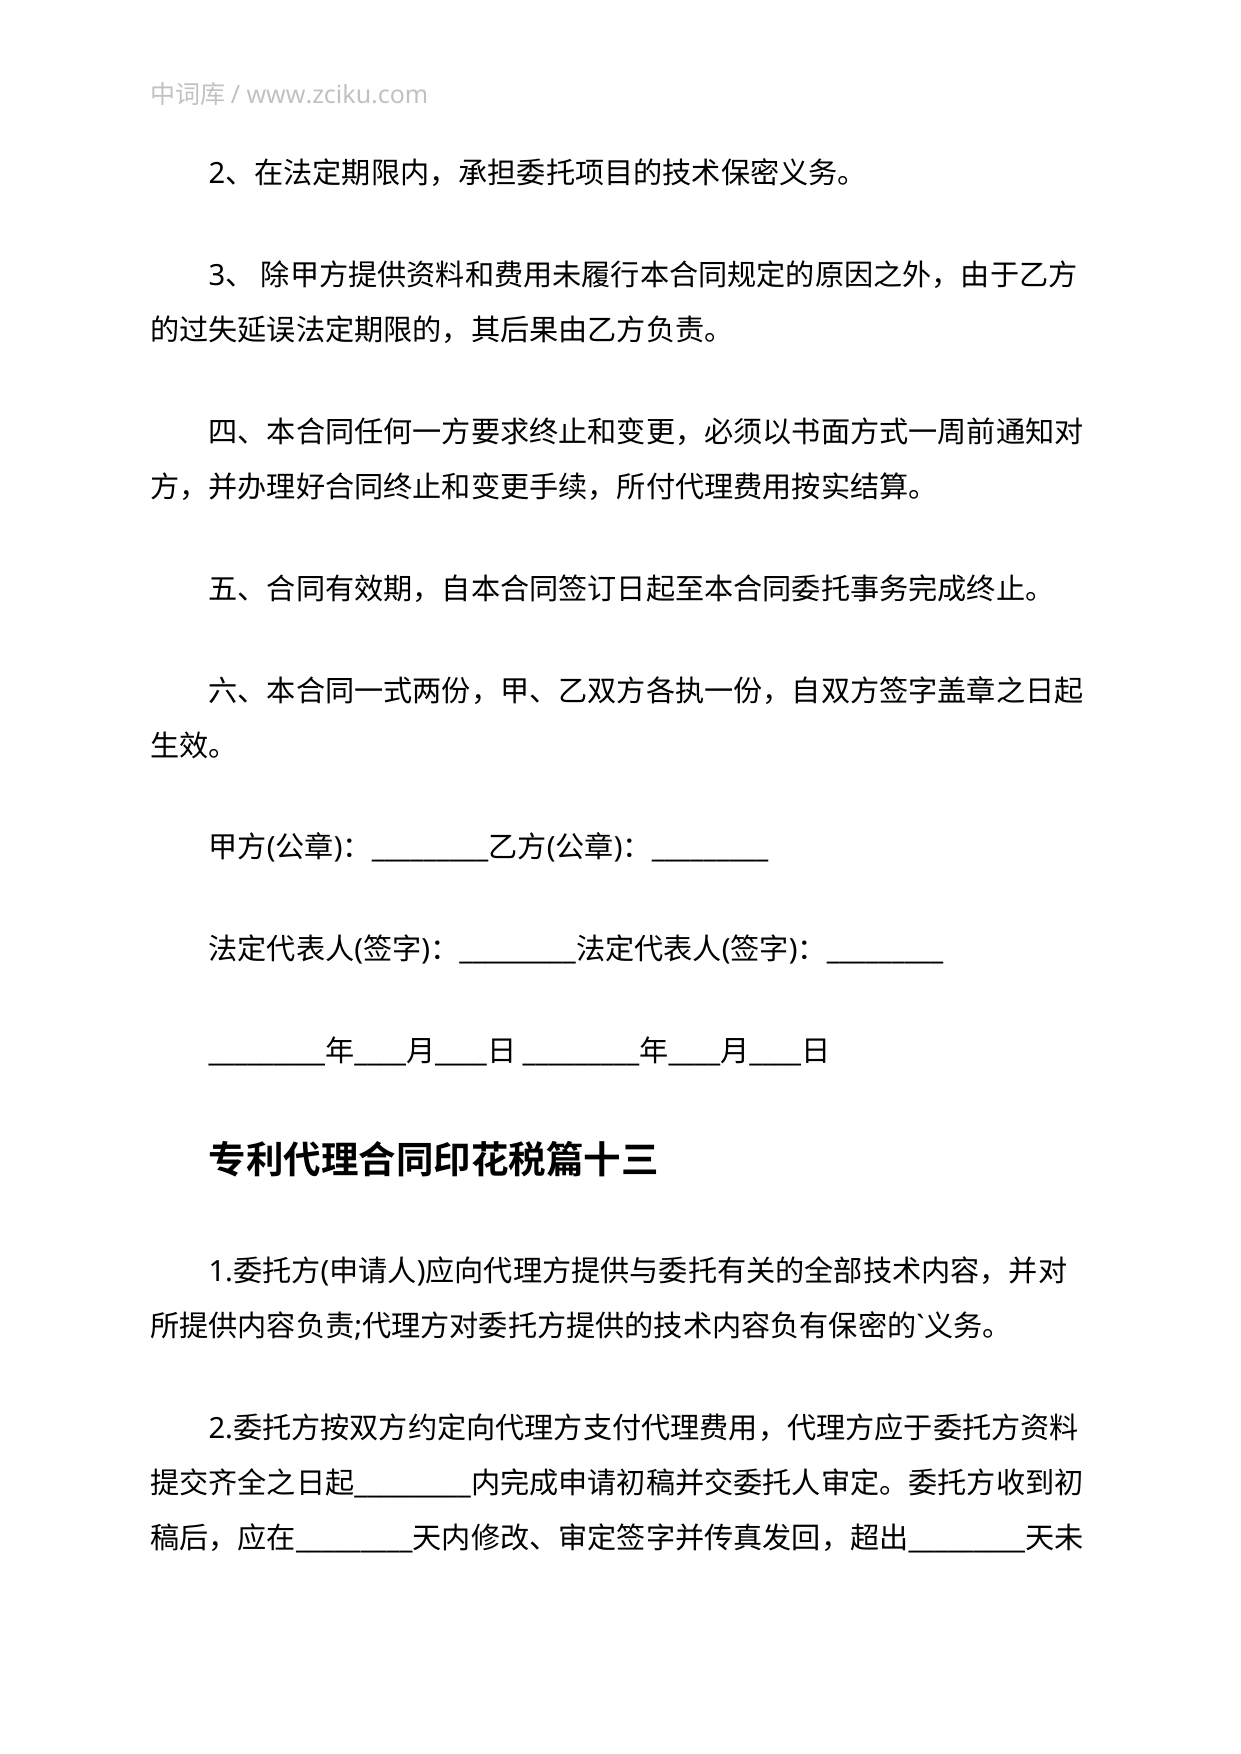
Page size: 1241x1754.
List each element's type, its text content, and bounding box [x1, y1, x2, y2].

text _________年____月____日 _________年____月____日 [150, 1028, 1090, 1070]
text 四、本合同任何一方要求终止和变更，必须以书面方式一周前通知对方，并办理好合同终止和变更手续，所付代理费用按实结算。 [150, 409, 1090, 506]
text 3、 除甲方提供资料和费用未履行本合同规定的原因之外，由于乙方的过失延误法定期限的，其后果由乙方负责。 [150, 252, 1090, 349]
text 2、在法定期限内，承担委托项目的技术保密义务。 [150, 150, 1090, 192]
text 专利代理合同印花税篇十三 [150, 1130, 1090, 1184]
text 法定代表人(签字)：_________法定代表人(签字)：_________ [150, 926, 1090, 968]
text 五、合同有效期，自本合同签订日起至本合同委托事务完成终止。 [150, 565, 1090, 608]
text 甲方(公章)：_________乙方(公章)：_________ [150, 824, 1090, 866]
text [150, 1404, 1090, 1557]
text 1.委托方(申请人)应向代理方提供与委托有关的全部技术内容，并对所提供内容负责;代理方对委托方提供的技术内容负有保密的`义务。 [150, 1247, 1090, 1344]
text 六、本合同一式两份，甲、乙双方各执一份，自双方签字盖章之日起生效。 [150, 667, 1090, 764]
